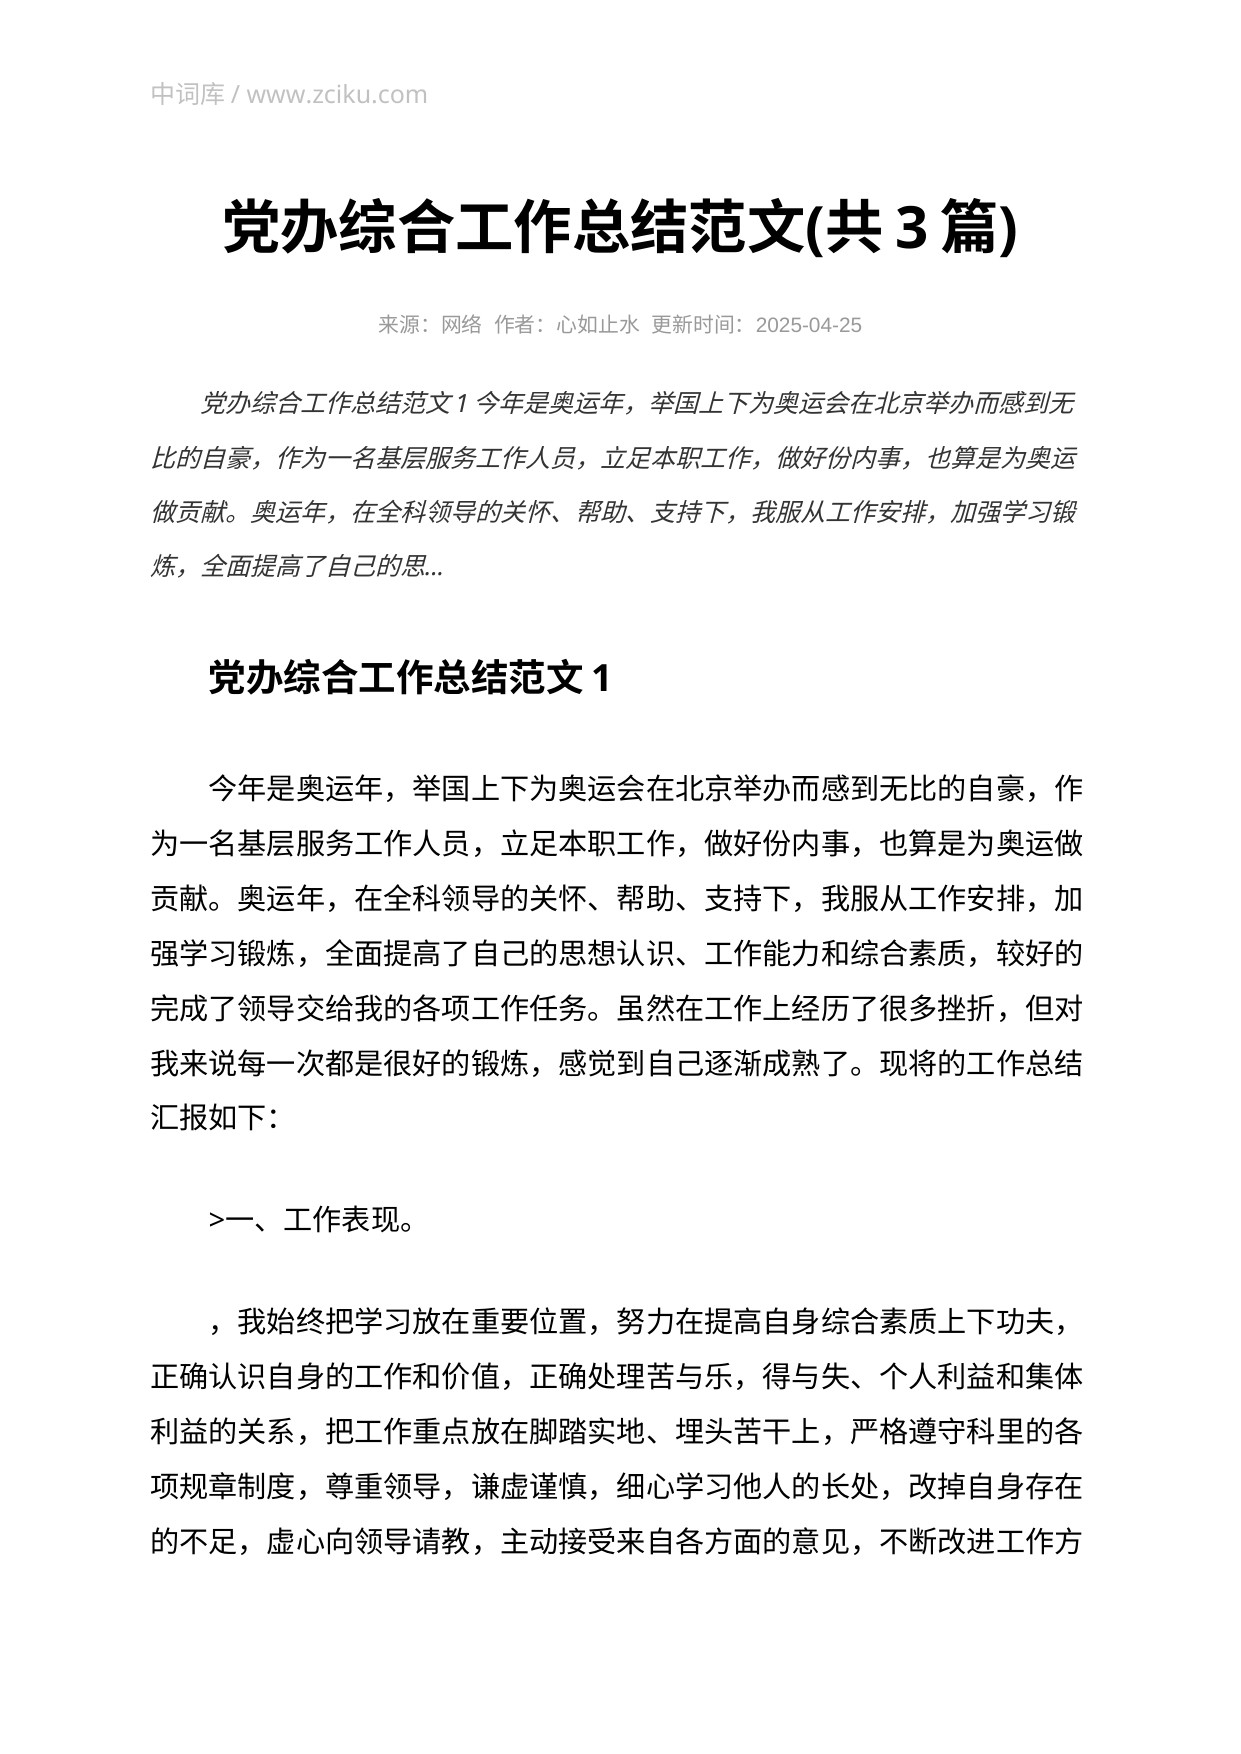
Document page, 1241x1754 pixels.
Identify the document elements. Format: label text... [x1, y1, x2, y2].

text 党办综合工作总结范文1 [150, 648, 1090, 703]
text 今年是奥运年，举国上下为奥运会在北京举办而感到无比的自豪，作为一名基层服务工作人员，立足本职工作，做好份内事，也算是为奥运做贡献。奥运年，在全科领导的关怀、帮助、支持下，我服从工作安排，加强学习锻炼，全面提高了自己的思想认识、工作能力和综合素质，较好的完成了领导交给我的各项工作任务。虽然在工作上经历了很多挫折，但对我来说每一次都是很好的锻炼，感觉到自己逐渐成熟了。现将的工作总结汇报如下： [150, 766, 1090, 1137]
subtitle 党办综合工作总结范文(共3篇) [150, 181, 1090, 266]
text 党办综合工作总结范文1今年是奥运年，举国上下为奥运会在北京举办而感到无比的自豪，作为一名基层服务工作人员，立足本职工作，做好份内事，也算是为奥运做贡献。奥运年，在全科领导的关怀、帮助、支持下，我服从工作安排，加强学习锻炼，全面提高了自己的思... [150, 384, 1090, 583]
text 来源：网络 作者：心如止水 更新时间：2025-04-25 [150, 313, 1090, 337]
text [150, 1299, 1090, 1561]
text >一、工作表现。 [150, 1197, 1090, 1239]
